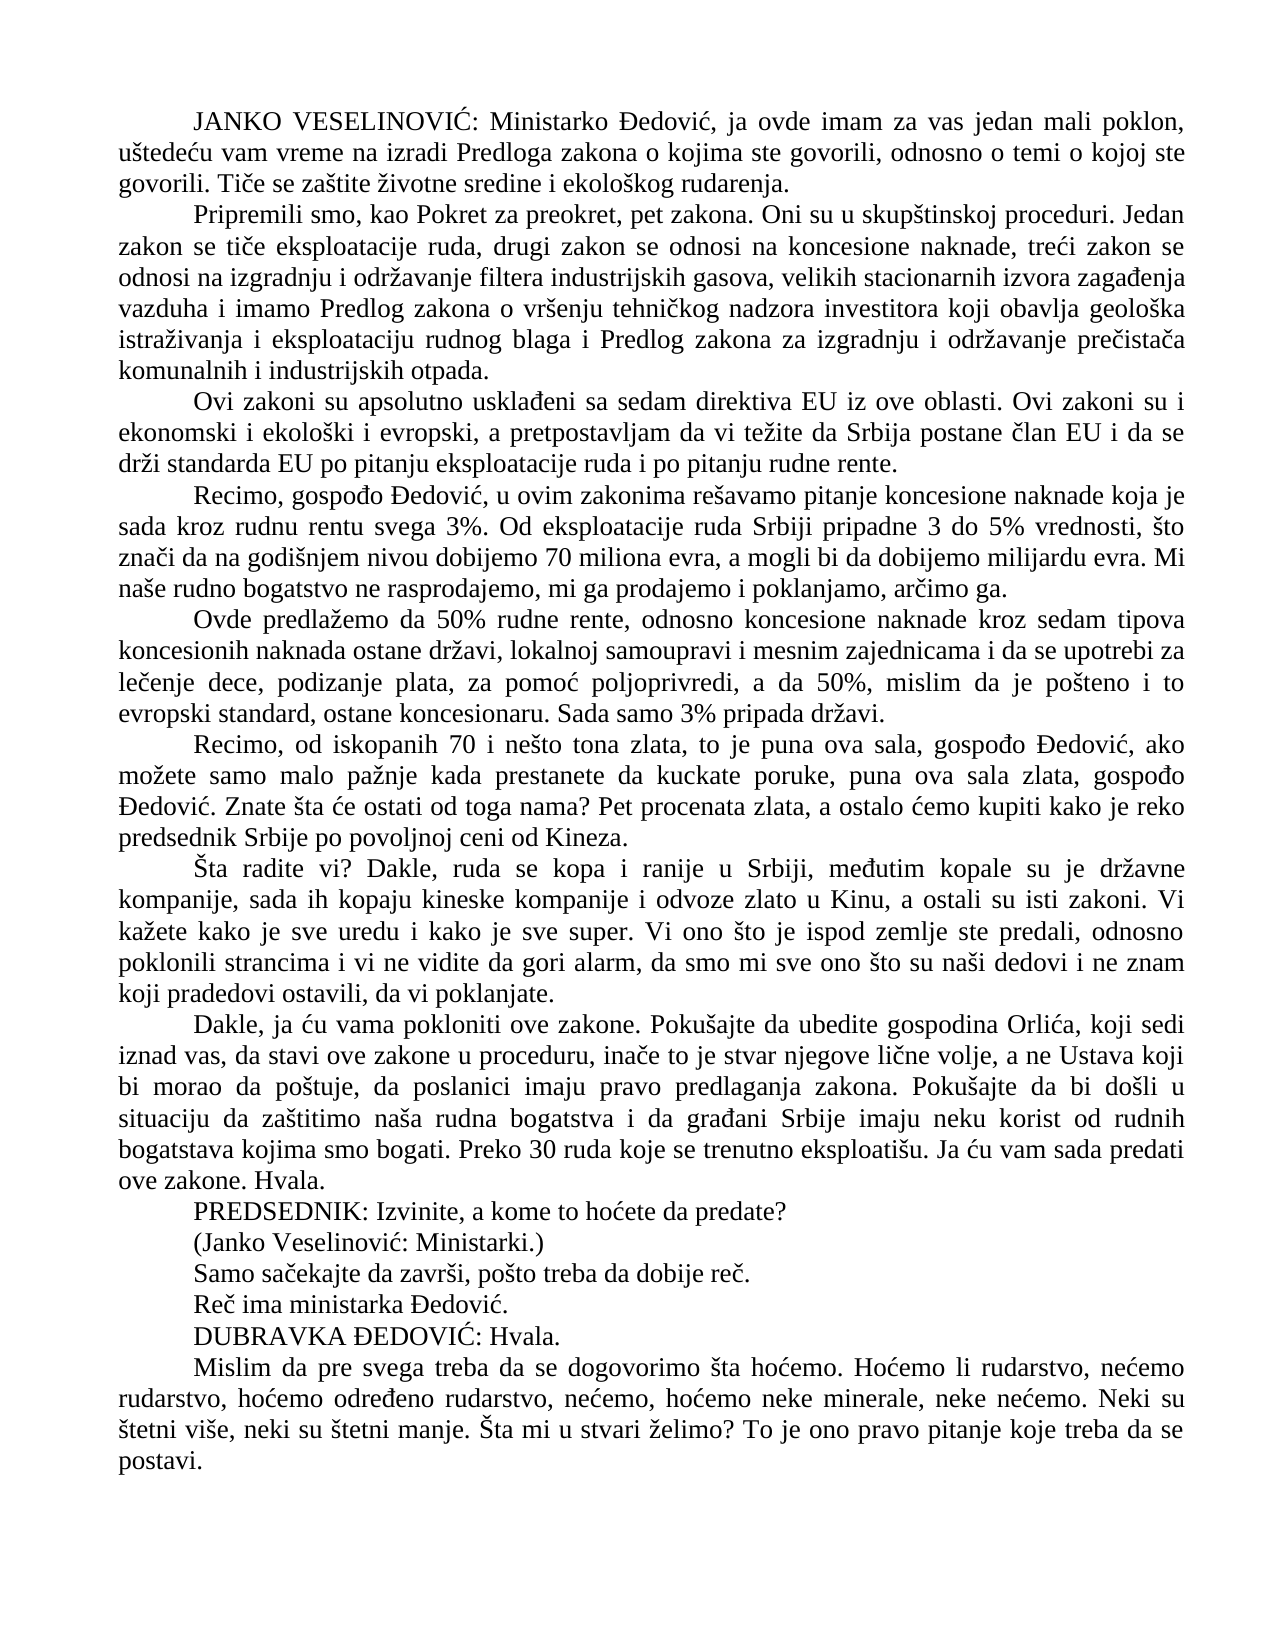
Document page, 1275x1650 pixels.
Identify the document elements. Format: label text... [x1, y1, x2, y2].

text PREDSEDNIK: Izvinite, a kome to hoćete da predate? [118, 1195, 1186, 1226]
text Pripremili smo, kao Pokret za preokret, pet zakona. Oni su u skupštinskoj proceduri. Jedan zakon se tiče eksploatacije ruda, drugi zakon se odnosi na koncesione naknade, treći zakon se odnosi na izgradnju i održavanje filtera industrijskih gasova, velikih stacionarnih izvora zagađenja vazduha i imamo Predlog zakona o vršenju tehničkog nadzora investitora koji obavlja geološka istraživanja i eksploataciju rudnog blaga i Predlog zakona za izgradnju i održavanje prečistača komunalnih i industrijskih otpada. [118, 198, 1186, 385]
text DUBRAVKA ĐEDOVIĆ: Hvala. [118, 1320, 1186, 1351]
text (Janko Veselinović: Ministarki.) [118, 1226, 1186, 1257]
text Mislim da pre svega treba da se dogovorimo šta hoćemo. Hoćemo li rudarstvo, nećemo rudarstvo, hoćemo određeno rudarstvo, nećemo, hoćemo neke minerale, neke nećemo. Neki su štetni više, neki su štetni manje. Šta mi u stvari želimo? To je ono pravo pitanje koje treba da se postavi. [118, 1351, 1186, 1475]
text Ovde predlažemo da 50% rudne rente, odnosno koncesione naknade kroz sedam tipova koncesionih naknada ostane državi, lokalnoj samoupravi i mesnim zajednicama i da se upotrebi za lečenje dece, podizanje plata, za pomoć poljoprivredi, a da 50%, mislim da je pošteno i to evropski standard, ostane koncesionaru. Sada samo 3% pripada državi. [118, 603, 1186, 728]
text Reč ima ministarka Đedović. [118, 1288, 1186, 1320]
text Samo sačekajte da završi, pošto treba da dobije reč. [118, 1257, 1186, 1288]
text Šta radite vi? Dakle, ruda se kopa i ranije u Srbiji, međutim kopale su je državne kompanije, sada ih kopaju kineske kompanije i odvoze zlato u Kinu, a ostali su isti zakoni. Vi kažete kako je sve uredu i kako je sve super. Vi ono što je ispod zemlje ste predali, odnosno poklonili strancima i vi ne vidite da gori alarm, da smo mi sve ono što su naši dedovi i ne znam koji pradedovi ostavili, da vi poklanjate. [118, 852, 1186, 1008]
text Ovi zakoni su apsolutno usklađeni sa sedam direktiva EU iz ove oblasti. Ovi zakoni su i ekonomski i ekološki i evropski, a pretpostavljam da vi težite da Srbija postane član EU i da se drži standarda EU po pitanju eksploatacije ruda i po pitanju rudne rente. [118, 385, 1186, 479]
text Recimo, gospođo Đedović, u ovim zakonima rešavamo pitanje koncesione naknade koja je sada kroz rudnu rentu svega 3%. Od eksploatacije ruda Srbiji pripadne 3 do 5% vrednosti, što znači da na godišnjem nivou dobijemo 70 miliona evra, a mogli bi da dobijemo milijardu evra. Mi naše rudno bogatstvo ne rasprodajemo, mi ga prodajemo i poklanjamo, arčimo ga. [118, 479, 1186, 603]
text Recimo, od iskopanih 70 i nešto tona zlata, to je puna ova sala, gospođo Đedović, ako možete samo malo pažnje kada prestanete da kuckate poruke, puna ova sala zlata, gospođo Đedović. Znate šta će ostati od toga nama? Pet procenata zlata, a ostalo ćemo kupiti kako je reko predsednik Srbije po povoljnoj ceni od Kineza. [118, 728, 1186, 852]
text Dakle, ja ću vama pokloniti ove zakone. Pokušajte da ubedite gospodina Orlića, koji sedi iznad vas, da stavi ove zakone u proceduru, inače to je stvar njegove lične volje, a ne Ustava koji bi morao da poštuje, da poslanici imaju pravo predlaganja zakona. Pokušajte da bi došli u situaciju da zaštitimo naša rudna bogatstva i da građani Srbije imaju neku korist od rudnih bogatstava kojima smo bogati. Preko 30 ruda koje se trenutno eksploatišu. Ja ću vam sada predati ove zakone. Hvala. [118, 1008, 1186, 1195]
text JANKO VESELINOVIĆ: Ministarko Đedović, ja ovde imam za vas jedan mali poklon, uštedeću vam vreme na izradi Predloga zakona o kojima ste govorili, odnosno o temi o kojoj ste govorili. Tiče se zaštite životne sredine i ekološkog rudarenja. [118, 105, 1186, 198]
